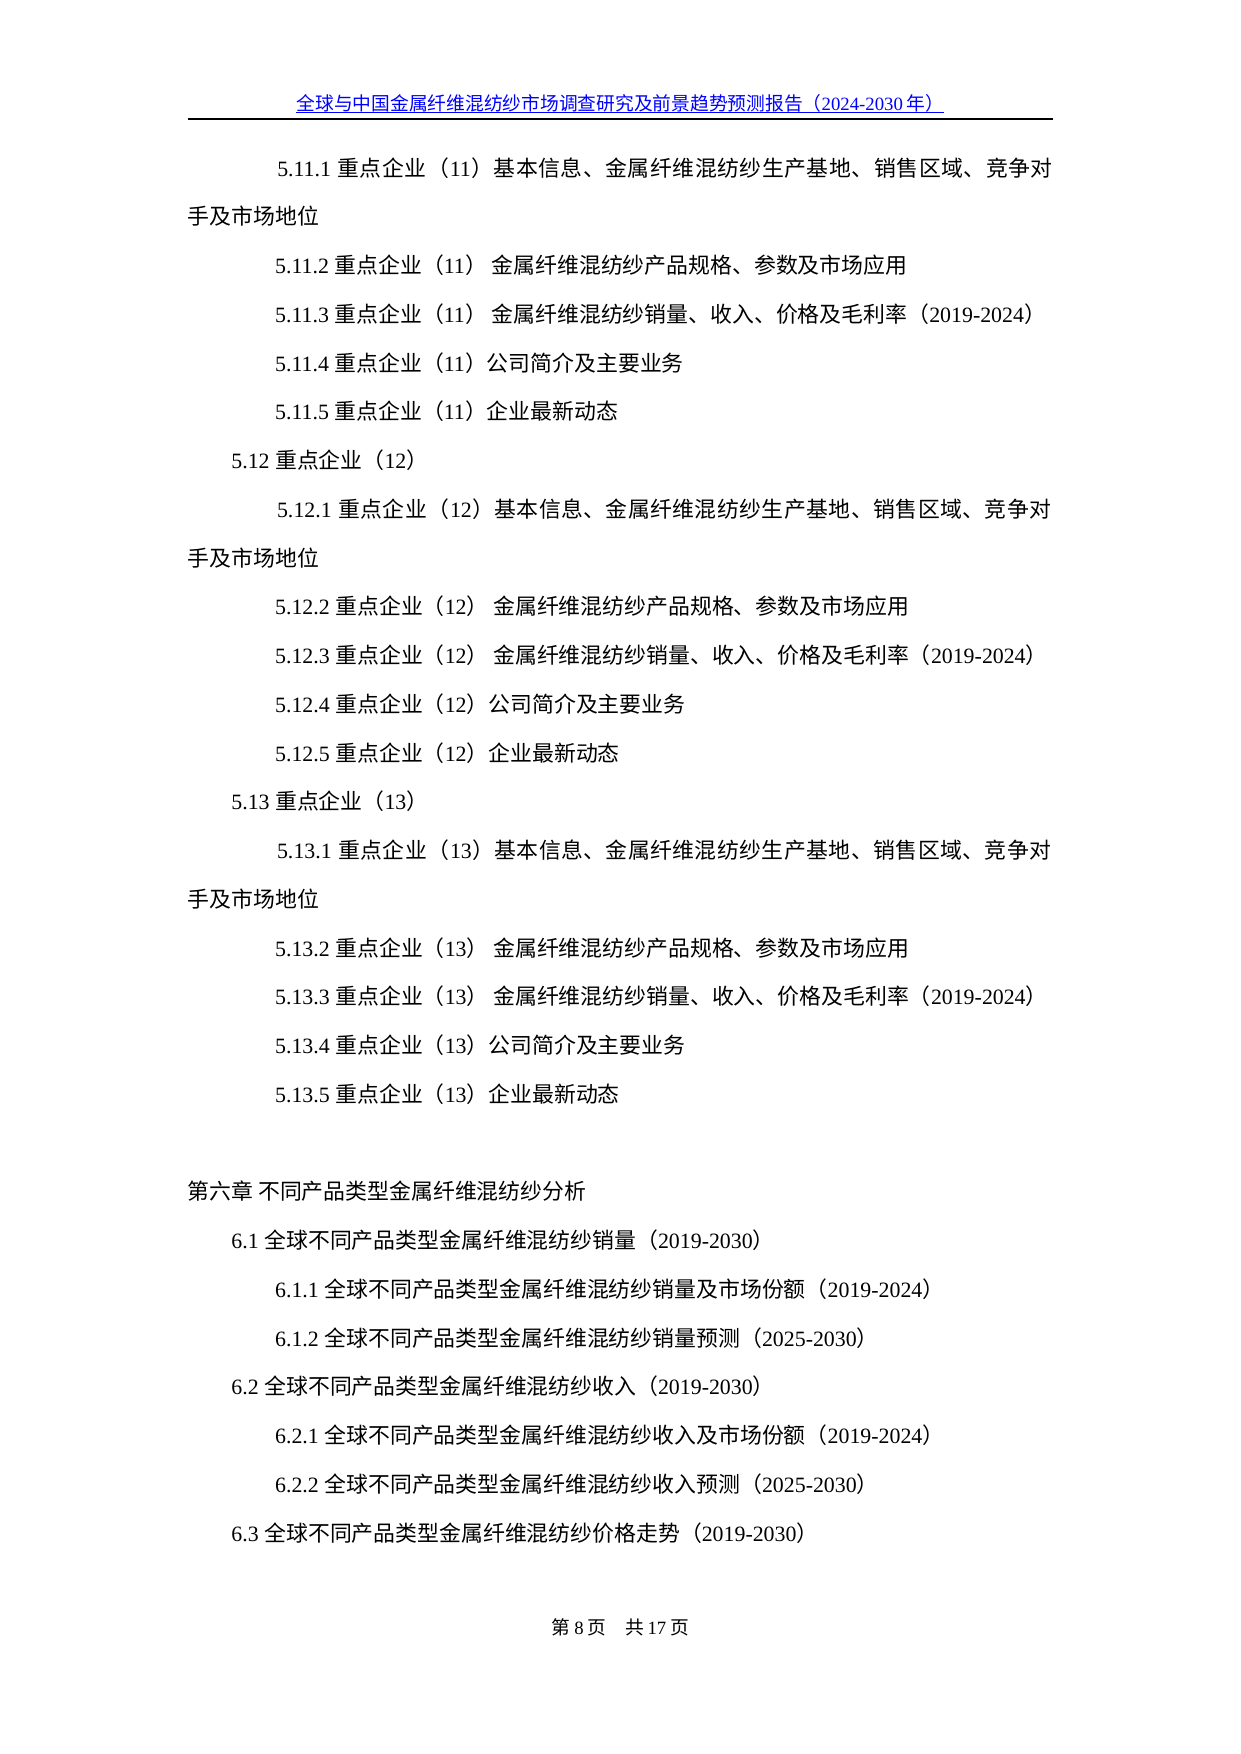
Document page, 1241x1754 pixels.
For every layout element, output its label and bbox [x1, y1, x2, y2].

text [187, 150, 1053, 1548]
